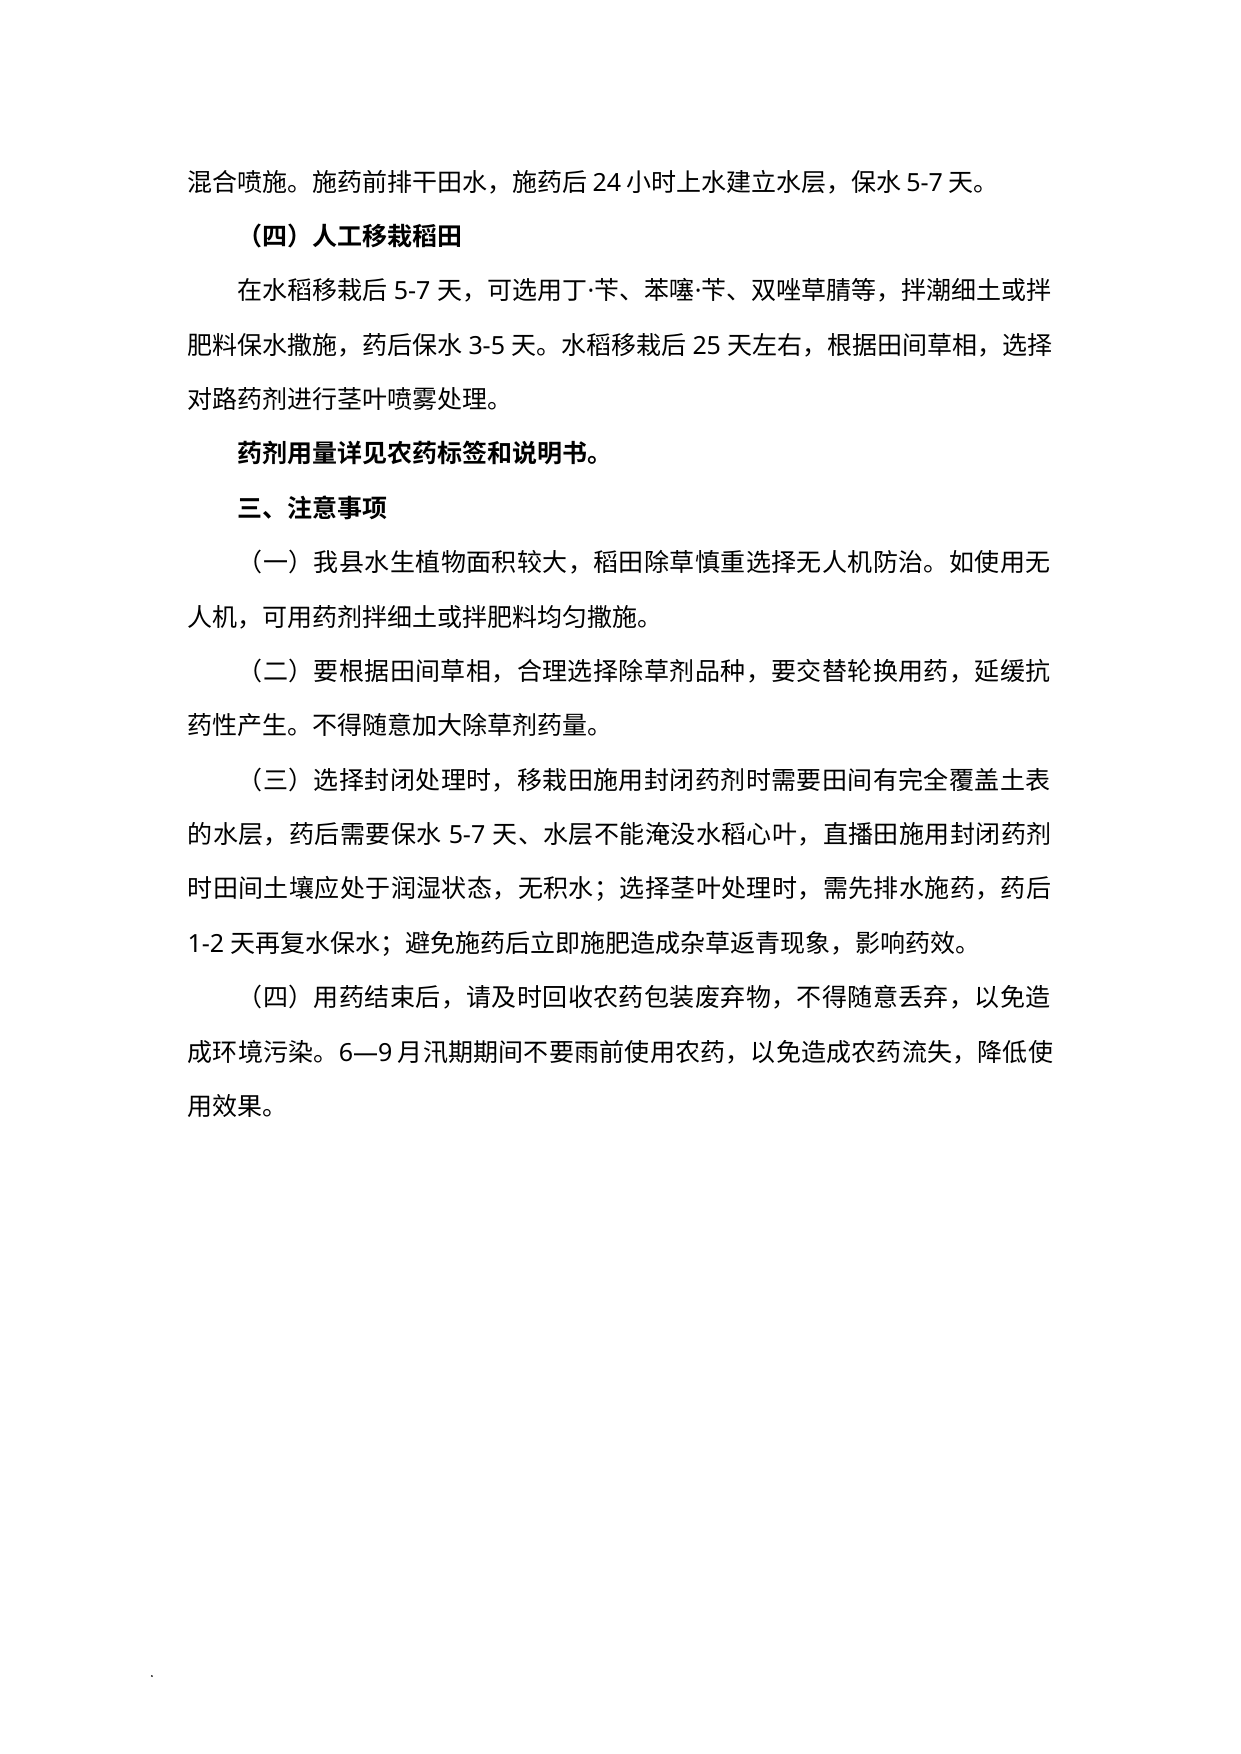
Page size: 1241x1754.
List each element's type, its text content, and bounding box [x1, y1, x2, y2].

list 注意事项 [187, 488, 1053, 524]
text 药剂用量详见农药标签和说明书。 [187, 434, 1053, 470]
text （四）用药结束后，请及时回收农药包装废弃物，不得随意丢弃，以免造成环境污染。6—9月汛期期间不要雨前使用农药，以免造成农药流失，降低使用效果。 [187, 978, 1053, 1123]
text 在水稻移栽后 5-7 天，可选用丁·苄、苯噻·苄、双唑草腈等，拌潮细土或拌肥料保水撒施，药后保水 3-5 天。水稻移栽后 25 天左右，根据田间草相，选择对路药剂进行茎叶喷雾处理。 [187, 271, 1053, 416]
text （二）要根据田间草相，合理选择除草剂品种，要交替轮换用药，延缓抗药性产生。不得随意加大除草剂药量。 [187, 651, 1053, 742]
text （三）选择封闭处理时，移栽田施用封闭药剂时需要田间有完全覆盖土表的水层，药后需要保水 5-7 天、水层不能淹没水稻心叶，直播田施用封闭药剂时田间土壤应处于润湿状态，无积水；选择茎叶处理时，需先排水施药，药后 1-2 天再复水保水；避免施药后立即施肥造成杂草返青现象，影响药效。 [187, 760, 1053, 959]
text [187, 162, 1053, 198]
text （四）人工移栽稻田 [187, 216, 1053, 253]
text （一）我县水生植物面积较大，稻田除草慎重选择无人机防治。如使用无人机，可用药剂拌细土或拌肥料均匀撒施。 [187, 543, 1053, 633]
